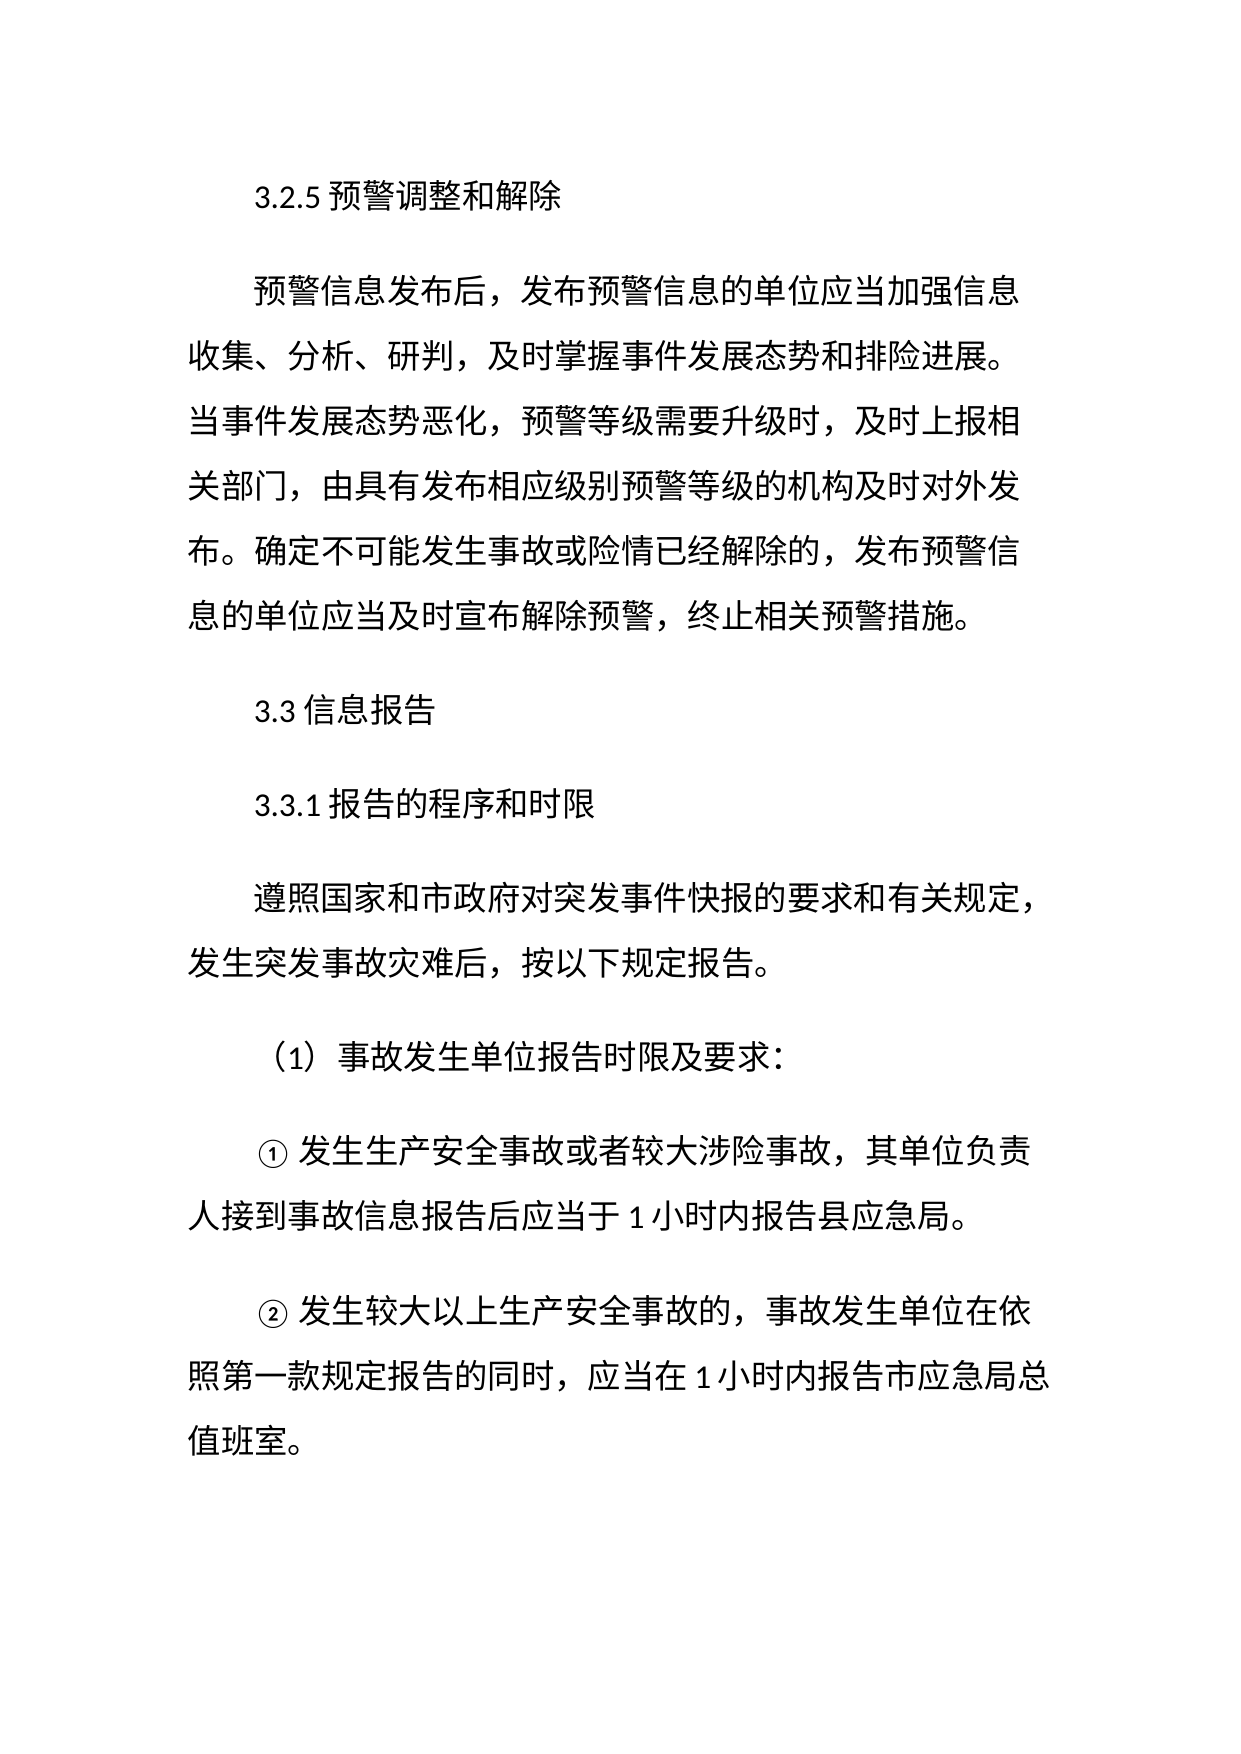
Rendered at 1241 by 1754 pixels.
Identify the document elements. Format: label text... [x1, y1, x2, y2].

text （1）事故发生单位报告时限及要求： [187, 1023, 1053, 1088]
text 3.3.1 报告的程序和时限 [187, 769, 1053, 834]
text 3.2.5 预警调整和解除 [187, 162, 1053, 227]
text ①发生生产安全事故或者较大涉险事故，其单位负责人接到事故信息报告后应当于1小时内报告县应急局。 [187, 1117, 1053, 1247]
text 遵照国家和市政府对突发事件快报的要求和有关规定，发生突发事故灾难后，按以下规定报告。 [187, 864, 1053, 994]
text 3.3 信息报告 [187, 675, 1053, 740]
text ②发生较大以上生产安全事故的，事故发生单位在依照第一款规定报告的同时，应当在1小时内报告市应急局总值班室。 [187, 1276, 1053, 1471]
text 预警信息发布后，发布预警信息的单位应当加强信息收集、分析、研判，及时掌握事件发展态势和排险进展。当事件发展态势恶化，预警等级需要升级时，及时上报相关部门，由具有发布相应级别预警等级的机构及时对外发布。确定不可能发生事故或险情已经解除的，发布预警信息的单位应当及时宣布解除预警，终止相关预警措施。 [187, 256, 1053, 646]
